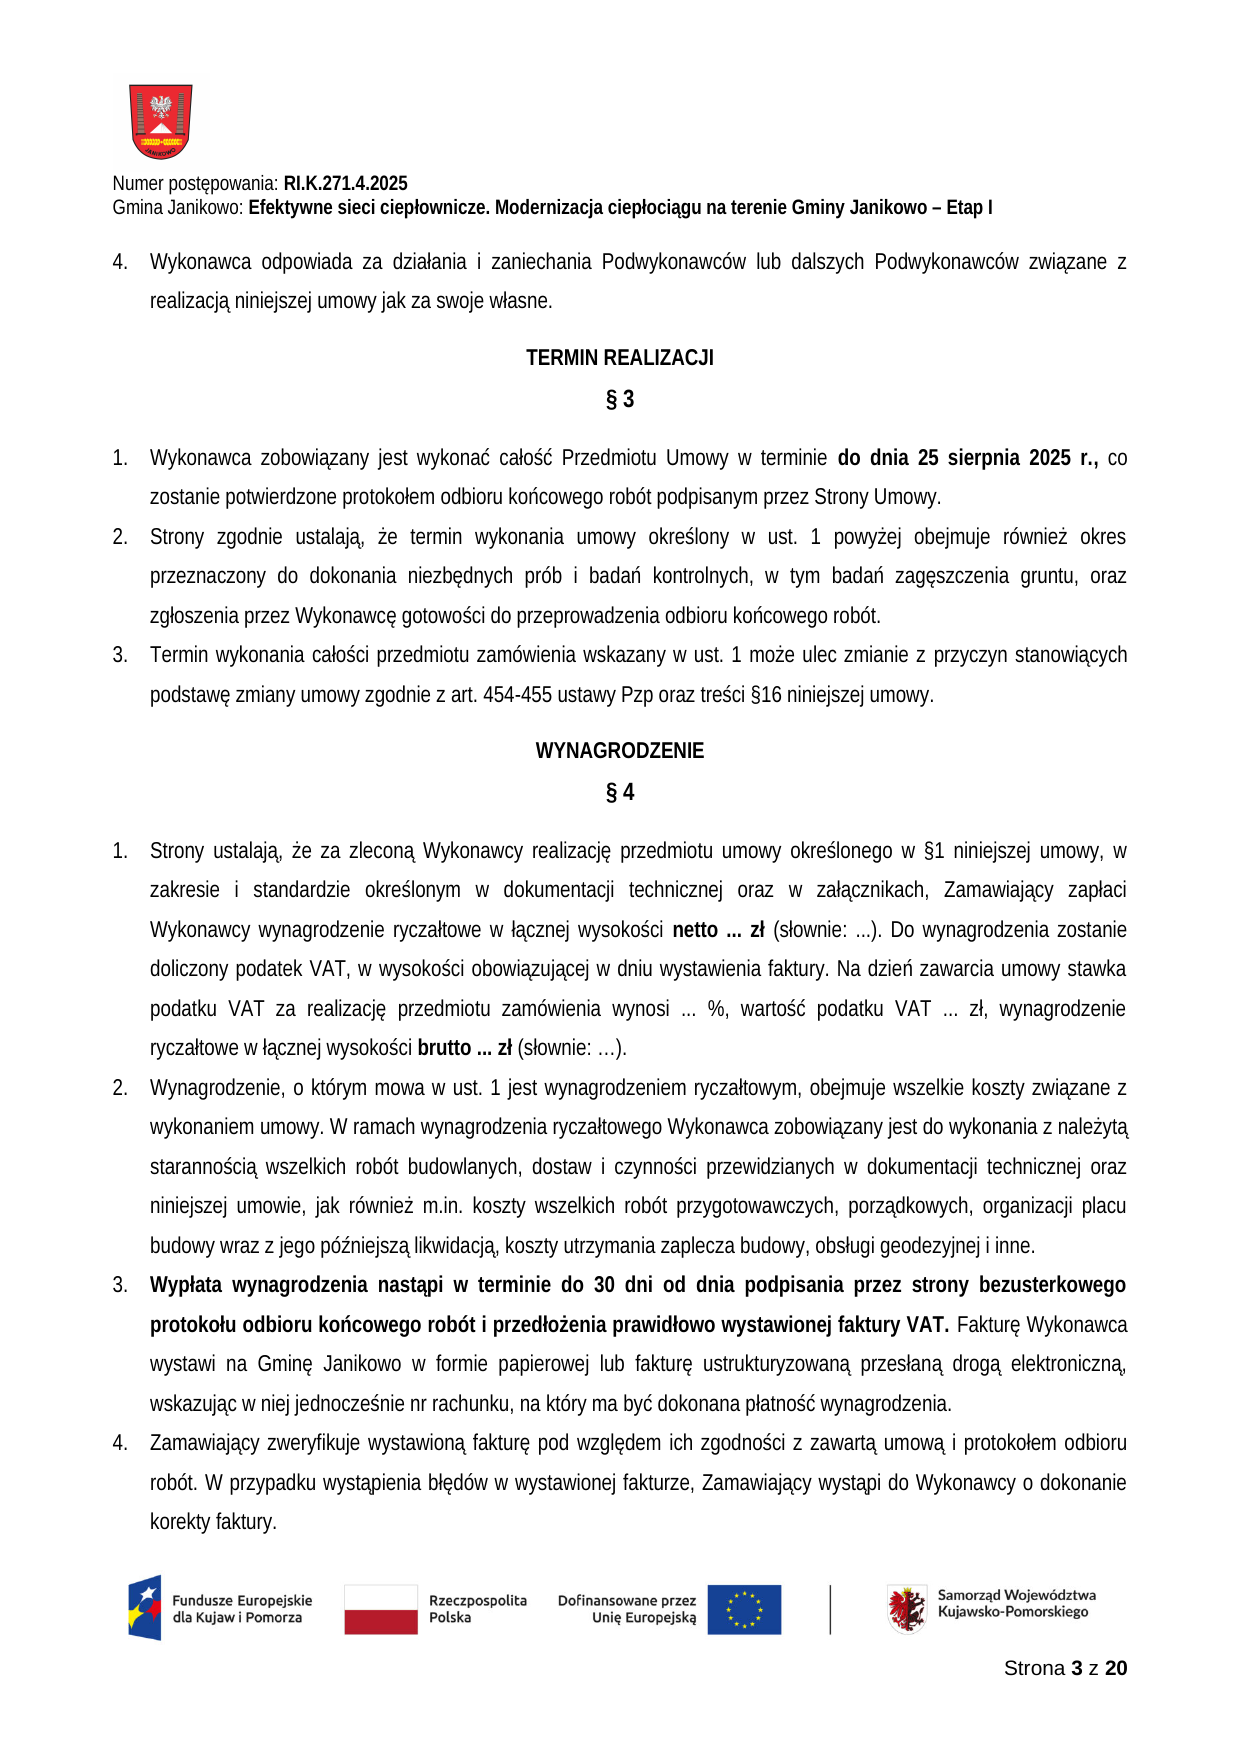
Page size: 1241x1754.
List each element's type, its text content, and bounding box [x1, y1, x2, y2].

list Wypłata wynagrodzenia nastąpi w terminie do 30 dni od dnia podpisania przez strony bezusterkowego protokołu odbioru końcowego robót i przedłożenia prawidłowo wystawionej faktury VAT. Fakturę Wykonawca wystawi na Gminę Janikowo w formie papierowej lub fakturę ustrukturyzowaną przesłaną drogą elektroniczną, wskazując w niej jednocześnie nr rachunku, na który ma być dokonana płatność wynagrodzenia. [112, 1271, 1128, 1416]
text WYNAGRODZENIE § 4 [112, 737, 1128, 806]
text TERMIN REALIZACJI § 3 [112, 343, 1128, 413]
list Wykonawca zobowiązany jest wykonać całość Przedmiotu Umowy w terminie do dnia 25 sierpnia 2025 r., co zostanie potwierdzone protokołem odbioru końcowego robót podpisanym przez Strony Umowy. [112, 444, 1128, 509]
list Strony zgodnie ustalają, że termin wykonania umowy określony w ust. 1 powyżej obejmuje również okres przeznaczony do dokonania niezbędnych prób i badań kontrolnych, w tym badań zagęszczenia gruntu, oraz zgłoszenia przez Wykonawcę gotowości do przeprowadzenia odbioru końcowego robót. [112, 523, 1128, 628]
list Wykonawca odpowiada za działania i zaniechania Podwykonawców lub dalszych Podwykonawców związane z realizacją niniejszej umowy jak za swoje własne. [112, 248, 1128, 314]
list Zamawiający zweryfikuje wystawioną fakturę pod względem ich zgodności z zawartą umową i protokołem odbioru robót. W przypadku wystąpienia błędów w wystawionej fakturze, Zamawiający wystąpi do Wykonawcy o dokonanie korekty faktury. [112, 1429, 1128, 1534]
picture [112, 73, 210, 172]
picture [112, 1559, 1128, 1657]
list Termin wykonania całości przedmiotu zamówienia wskazany w ust. 1 może ulec zmianie z przyczyn stanowiących podstawę zmiany umowy zgodnie z art. 454-455 ustawy Pzp oraz treści §16 niniejszej umowy. [112, 641, 1128, 707]
list Wynagrodzenie, o którym mowa w ust. 1 jest wynagrodzeniem ryczałtowym, obejmuje wszelkie koszty związane z wykonaniem umowy. W ramach wynagrodzenia ryczałtowego Wykonawca zobowiązany jest do wykonania z należytą starannością wszelkich robót budowlanych, dostaw i czynności przewidzianych w dokumentacji technicznej oraz niniejszej umowie, jak również m.in. koszty wszelkich robót przygotowawczych, porządkowych, organizacji placu budowy wraz z jego późniejszą likwidacją, koszty utrzymania zaplecza budowy, obsługi geodezyjnej i inne. [112, 1074, 1128, 1258]
list Strony ustalają, że za zleconą Wykonawcy realizację przedmiotu umowy określonego w §1 niniejszej umowy, w zakresie i standardzie określonym w dokumentacji technicznej oraz w załącznikach, Zamawiający zapłaci Wykonawcy wynagrodzenie ryczałtowe w łącznej wysokości netto ... zł (słownie: ...). Do wynagrodzenia zostanie doliczony podatek VAT, w wysokości obowiązującej w dniu wystawienia faktury. Na dzień zawarcia umowy stawka podatku VAT za realizację przedmiotu zamówienia wynosi ... %, wartość podatku VAT ... zł, wynagrodzenie ryczałtowe w łącznej wysokości brutto ... zł (słownie: …). [112, 837, 1128, 1061]
